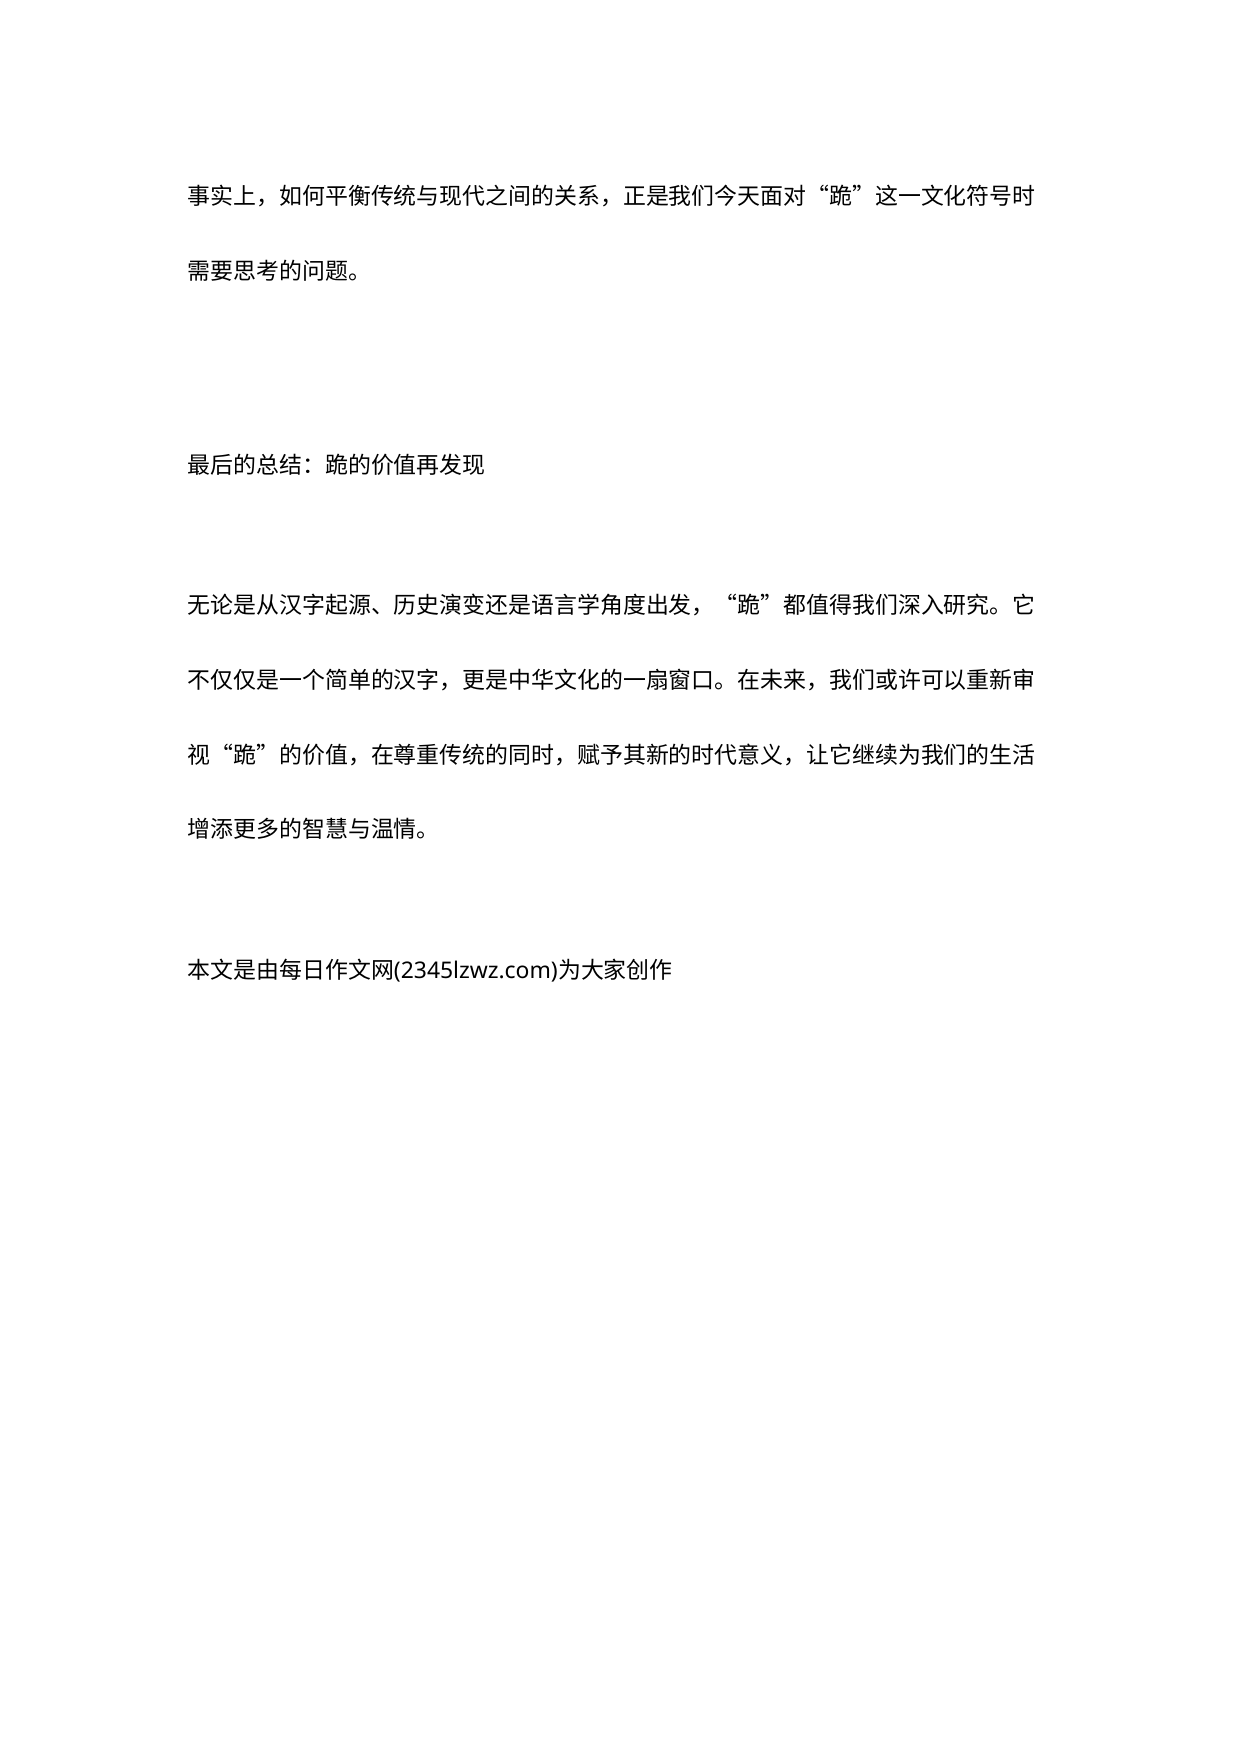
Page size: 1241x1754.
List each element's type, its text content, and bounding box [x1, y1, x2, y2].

text 本文是由每日作文网(2345lzwz.com)为大家创作 [187, 936, 1053, 1001]
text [187, 162, 1053, 302]
text 无论是从汉字起源、历史演变还是语言学角度出发，“跪”都值得我们深入研究。它不仅仅是一个简单的汉字，更是中华文化的一扇窗口。在未来，我们或许可以重新审视“跪”的价值，在尊重传统的同时，赋予其新的时代意义，让它继续为我们的生活增添更多的智慧与温情。 [187, 571, 1053, 860]
text 最后的总结：跪的价值再发现 [187, 431, 1053, 496]
